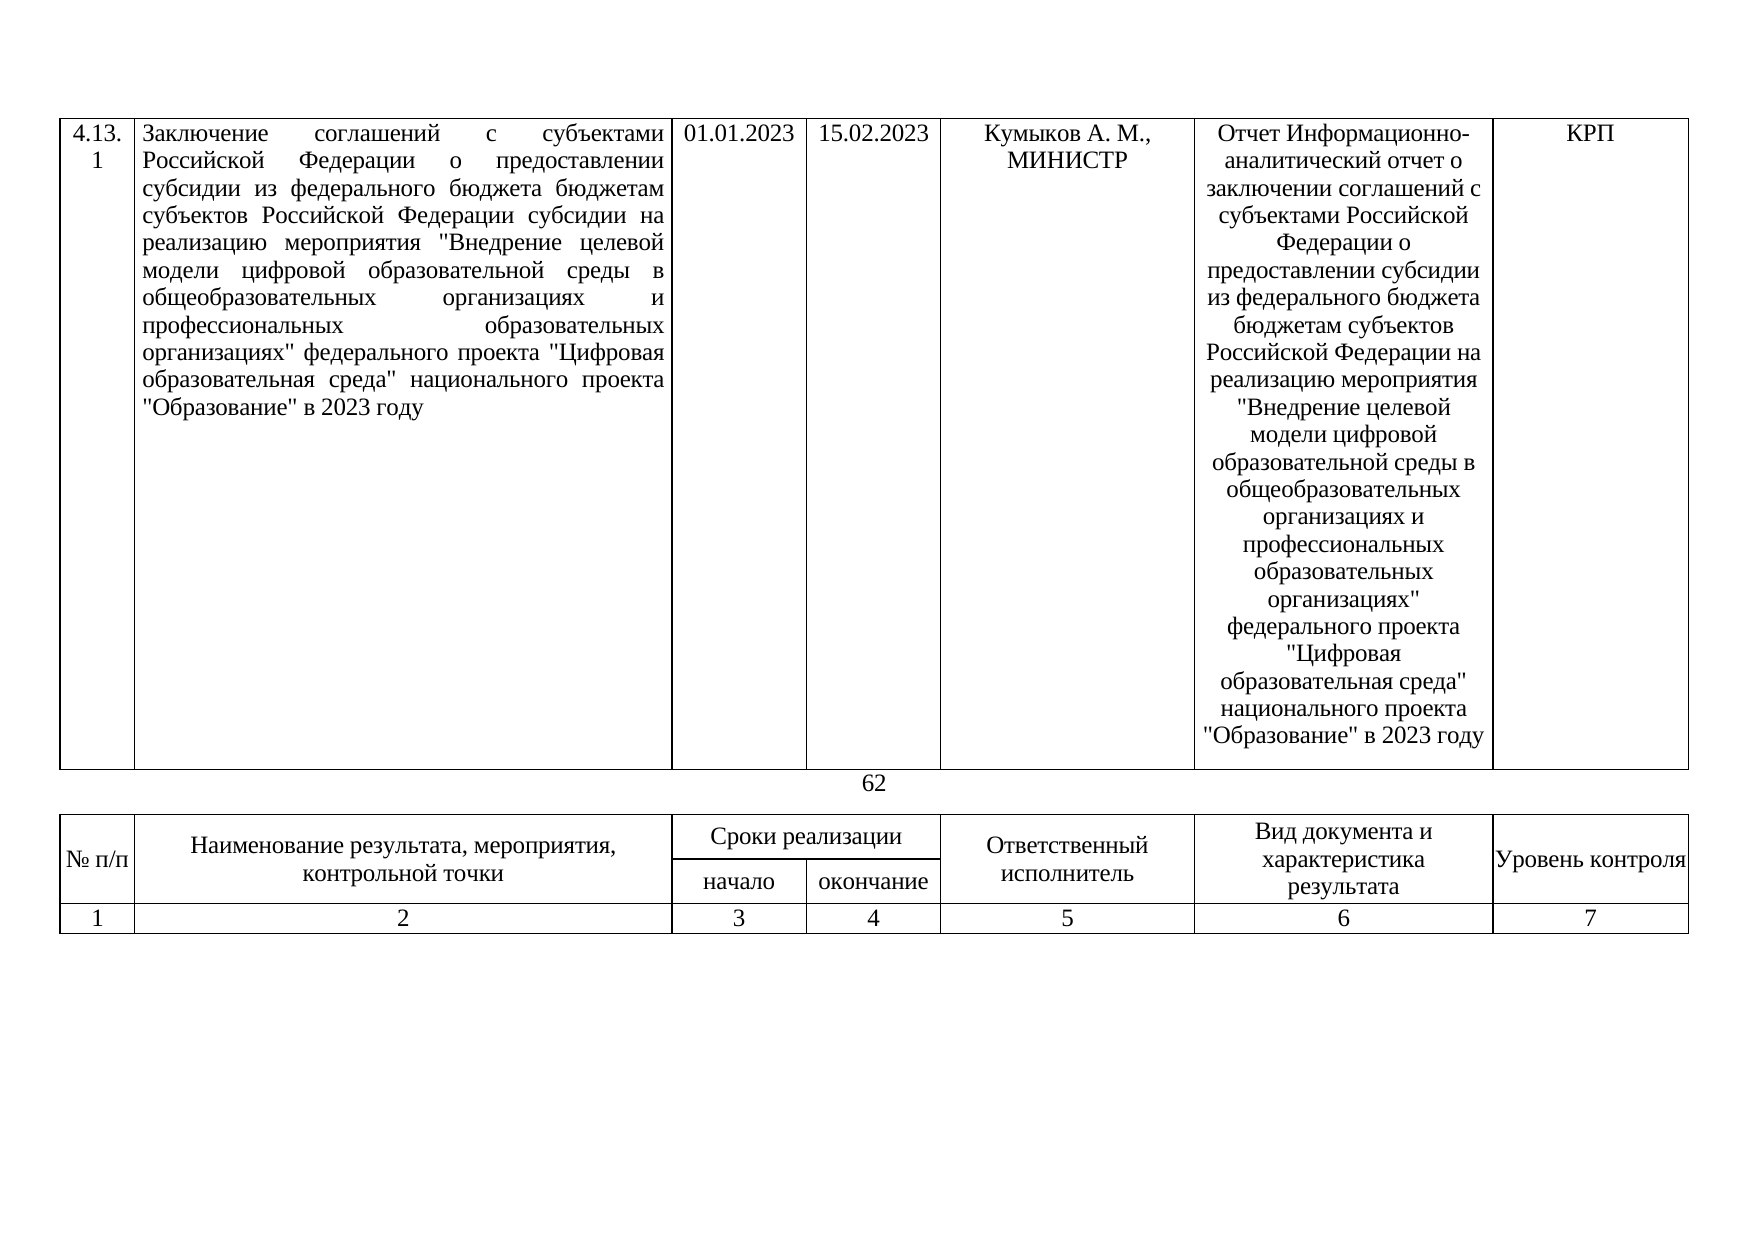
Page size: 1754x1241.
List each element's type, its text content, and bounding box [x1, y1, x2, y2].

table_cell КРП [1494, 119, 1688, 769]
table_cell 7 [1494, 904, 1688, 933]
table_cell 4 [807, 904, 940, 933]
table_cell 3 [673, 904, 806, 933]
table_cell Ответственный исполнитель [941, 815, 1194, 903]
table_cell 15.02.2023 [807, 119, 940, 769]
table_cell 1 [61, 904, 134, 933]
table_cell Кумыков А. М., МИНИСТР [941, 119, 1194, 769]
table_cell 4.13.1 [61, 119, 134, 769]
table_cell Отчет Информационно-аналитический отчет о заключении соглашений с субъектами Российской Федерации о предоставлении субсидии из федерального бюджета бюджетам субъектов Российской Федерации на реализацию мероприятия "Внедрение целевой модели цифровой образовательной среды в общеобразовательных организациях и профессиональных образовательных организациях" федерального проекта "Цифровая образовательная среда" национального проекта "Образование" в 2023 году [1195, 119, 1492, 769]
table_cell Сроки реализации [673, 815, 940, 858]
table_cell Заключение соглашений с субъектами Российской Федерации о предоставлении субсидии из федерального бюджета бюджетам субъектов Российской Федерации субсидии на реализацию мероприятия "Внедрение целевой модели цифровой образовательной среды в общеобразовательных организациях и профессиональных образовательных организациях" федерального проекта "Цифровая образовательная среда" национального проекта "Образование" в 2023 году [135, 119, 671, 769]
table_cell Наименование результата, мероприятия, контрольной точки [135, 815, 671, 903]
table_cell окончание [807, 860, 940, 903]
table_cell 5 [941, 904, 1194, 933]
table_cell начало [673, 860, 806, 903]
table_cell Вид документа и характеристика результата [1195, 815, 1492, 903]
table_cell 6 [1195, 904, 1492, 933]
table_cell Уровень контроля [1494, 815, 1688, 903]
table_cell 01.01.2023 [673, 119, 806, 769]
table_cell № п/п [61, 815, 134, 903]
table_cell 2 [135, 904, 671, 933]
table_cell 62 [60, 770, 1688, 814]
